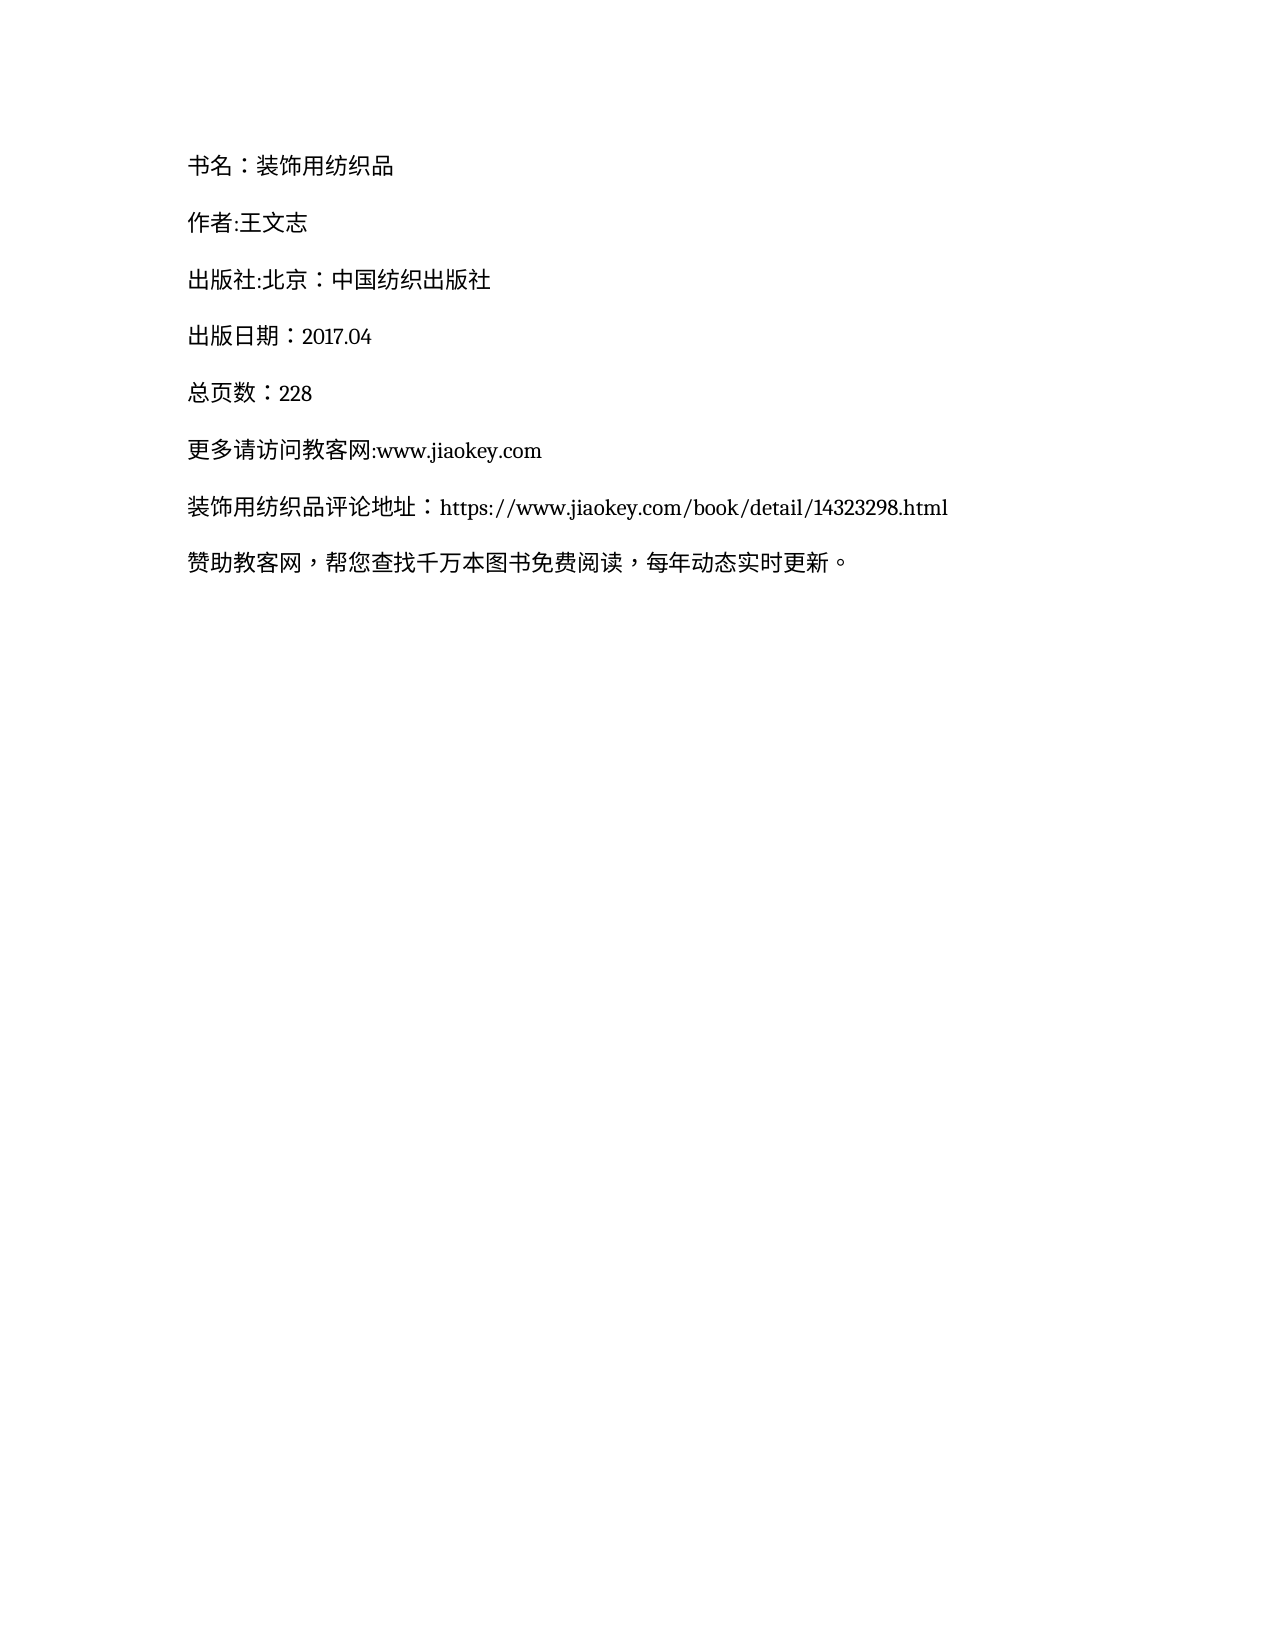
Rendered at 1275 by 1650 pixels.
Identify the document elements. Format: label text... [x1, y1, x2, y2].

text 书名：装饰用纺织品 [187, 150, 1087, 181]
text 总页数：228 [187, 377, 1087, 408]
text 出版日期：2017.04 [187, 320, 1087, 352]
text 出版社:北京：中国纺织出版社 [187, 263, 1087, 295]
text 赞助教客网，帮您查找千万本图书免费阅读，每年动态实时更新。 [187, 547, 1087, 579]
text 作者:王文志 [187, 207, 1087, 238]
text 装饰用纺织品评论地址：https://www.jiaokey.com/book/detail/14323298.html [187, 491, 1087, 522]
text 更多请访问教客网:www.jiaokey.com [187, 434, 1087, 465]
